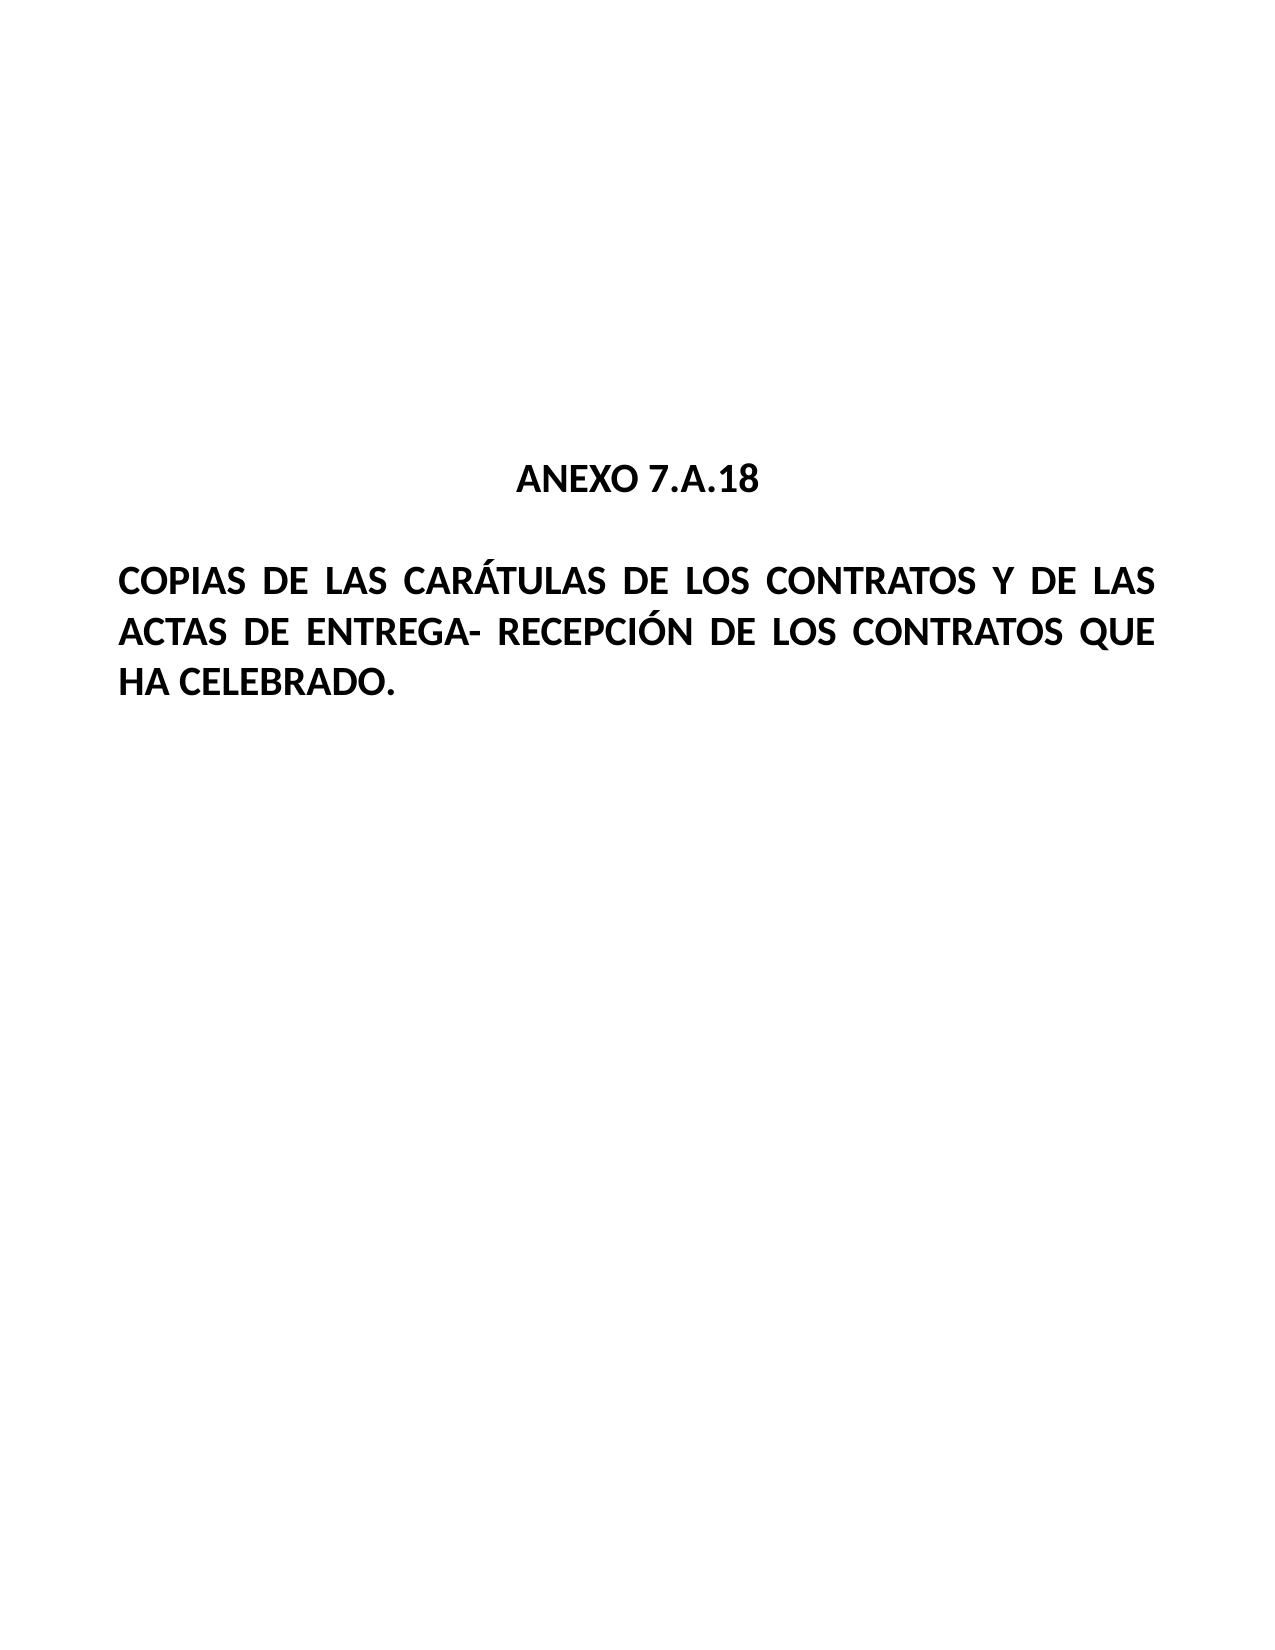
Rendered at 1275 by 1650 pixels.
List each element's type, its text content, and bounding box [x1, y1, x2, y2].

text COPIAS DE LAS CARÁTULAS DE LOS CONTRATOS Y DE LAS ACTAS DE ENTREGA- RECEPCIÓN DE LOS CONTRATOS QUE HA CELEBRADO. [118, 554, 1157, 706]
text ANEXO 7.A.18 [118, 452, 1157, 503]
